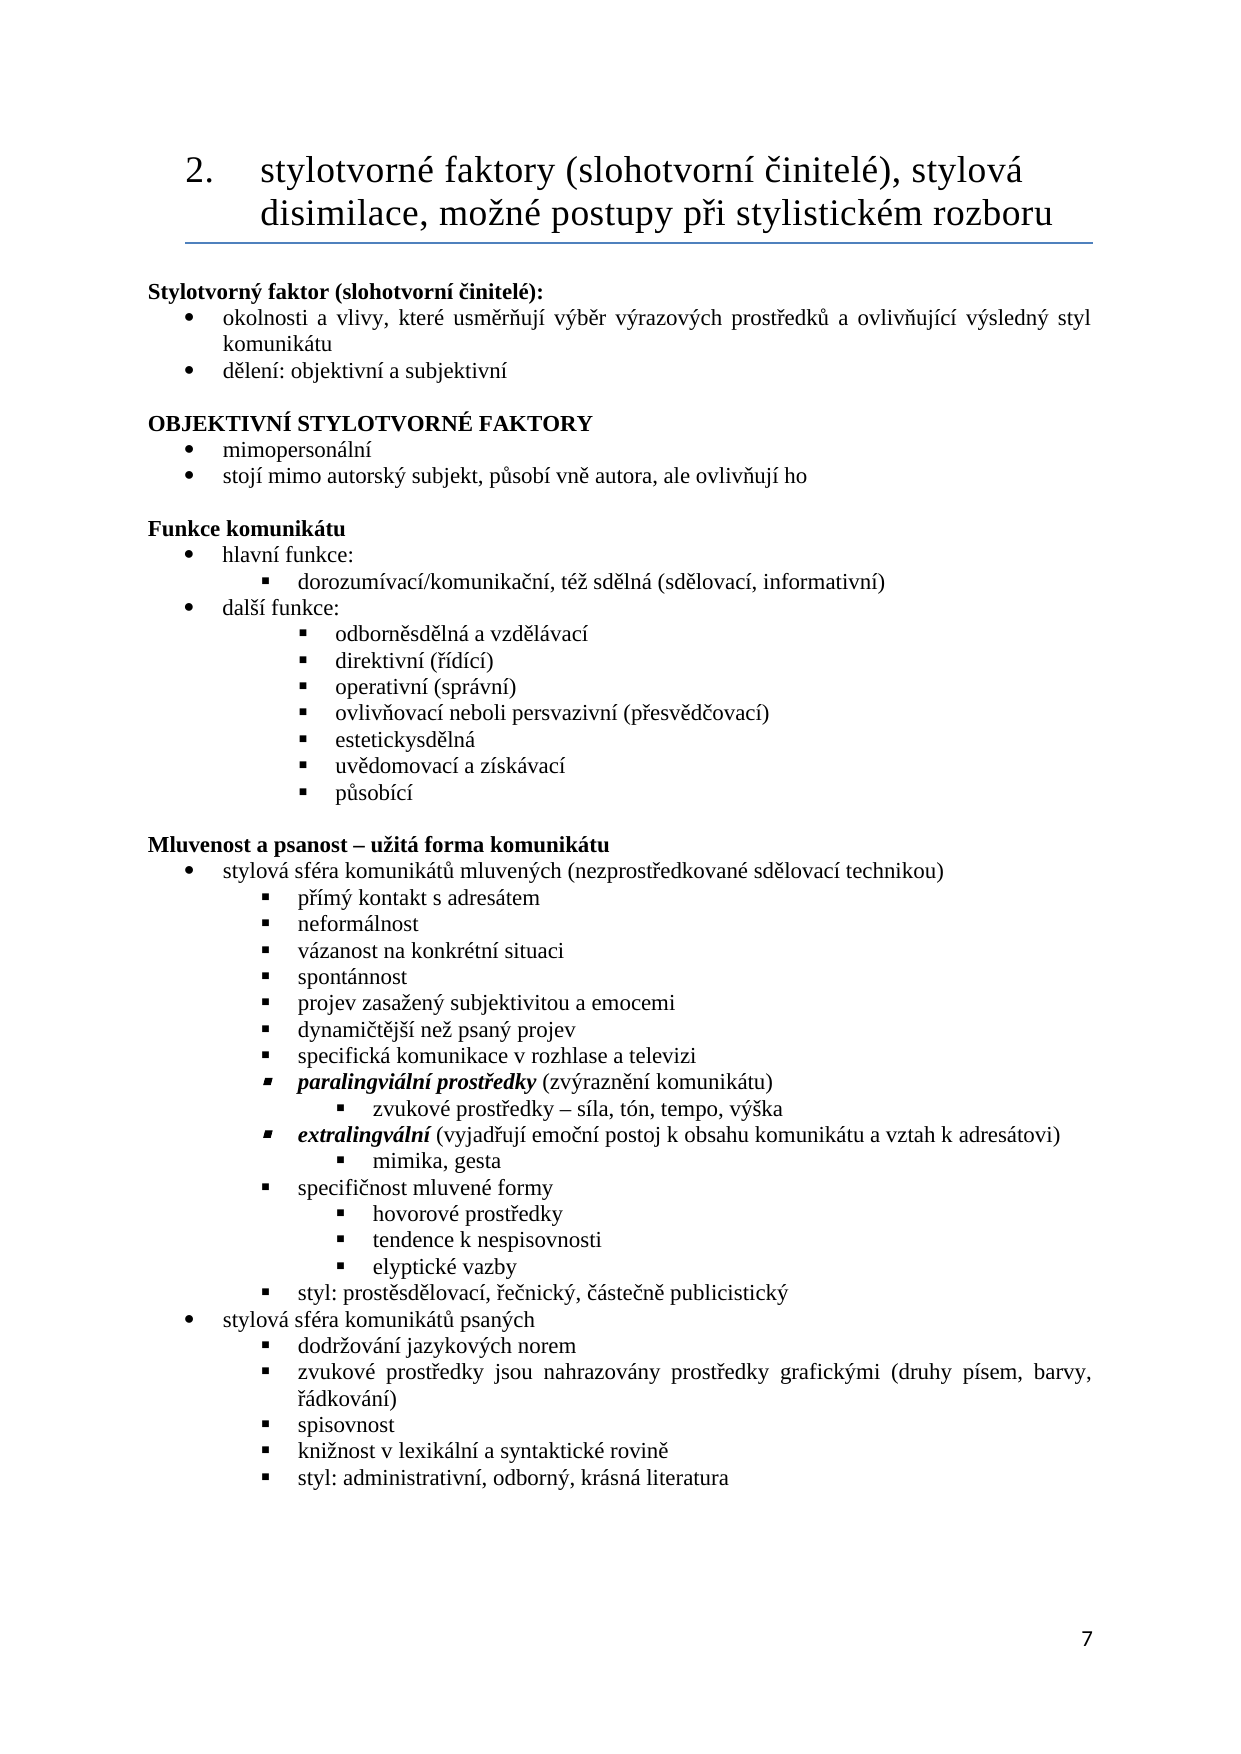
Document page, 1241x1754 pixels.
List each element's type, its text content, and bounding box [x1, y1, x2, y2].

list spisovnost [260, 1411, 1093, 1437]
list dynamičtější než psaný projev [260, 1016, 1093, 1042]
list neformálnost [260, 910, 1093, 937]
list vázanost na konkrétní situaci [260, 937, 1093, 963]
list estetickysdělná [298, 726, 1093, 752]
list specifická komunikace v rozhlase a televizi [260, 1042, 1093, 1068]
list zvukové prostředky – síla, tón, tempo, výška [335, 1095, 1093, 1121]
list ovlivňovací neboli persvazivní (přesvědčovací) [298, 699, 1093, 726]
list hovorové prostředky [335, 1200, 1093, 1227]
list hlavní funkce: [185, 541, 1093, 568]
subtitle stojí mimo autorský subjekt, působí vně autora, ale ovlivňují ho [185, 462, 1093, 489]
subtitle Mluvenost a psanost – užitá forma komunikátu [148, 831, 1093, 858]
subtitle mimopersonální [185, 436, 1093, 462]
list působící [298, 778, 1093, 805]
list zvukové prostředky jsou nahrazovány prostředky grafickými (druhy písem, barvy, řádkování) [260, 1358, 1093, 1411]
list tendence k nespisovnosti [335, 1227, 1093, 1253]
list extralingvální (vyjadřují emoční postoj k obsahu komunikátu a vztah k adresátovi) [260, 1121, 1093, 1147]
list dodržování jazykových norem [260, 1332, 1093, 1358]
title stylotvorné faktory (slohotvorní činitelé), stylová disimilace, možné postupy při stylistickém rozboru [185, 148, 1093, 242]
list dělení: objektivní a subjektivní [185, 357, 1093, 383]
list přímý kontakt s adresátem [260, 884, 1093, 910]
subtitle Stylotvorný faktor (slohotvorní činitelé): [148, 278, 1093, 304]
list direktivní (řídící) [298, 647, 1093, 673]
list dorozumívací/komunikační, též sdělná (sdělovací, informativní) [260, 568, 1093, 594]
subtitle OBJEKTIVNÍ STYLOTVORNÉ FAKTORY [148, 409, 1093, 436]
list další funkce: [185, 594, 1093, 620]
list operativní (správní) [298, 673, 1093, 699]
list elyptické vazby [335, 1253, 1093, 1279]
list styl: prostěsdělovací, řečnický, částečně publicistický [260, 1279, 1093, 1306]
list stylová sféra komunikátů psaných [185, 1306, 1093, 1332]
list stylová sféra komunikátů mluvených (nezprostředkované sdělovací technikou) [185, 858, 1093, 884]
subtitle okolnosti a vlivy, které usměrňují výběr výrazových prostředků a ovlivňující výsledný styl komunikátu [185, 304, 1093, 357]
list projev zasažený subjektivitou a emocemi [260, 989, 1093, 1016]
list mimika, gesta [335, 1147, 1093, 1174]
list specifičnost mluvené formy [260, 1174, 1093, 1200]
list spontánnost [260, 963, 1093, 989]
list paralingviální prostředky (zvýraznění komunikátu) [260, 1068, 1093, 1095]
list styl: administrativní, odborný, krásná literatura [260, 1464, 1093, 1490]
list knižnost v lexikální a syntaktické rovině [260, 1437, 1093, 1464]
subtitle Funkce komunikátu [148, 515, 1093, 541]
list uvědomovací a získávací [298, 752, 1093, 778]
list odborněsdělná a vzdělávací [298, 620, 1093, 647]
